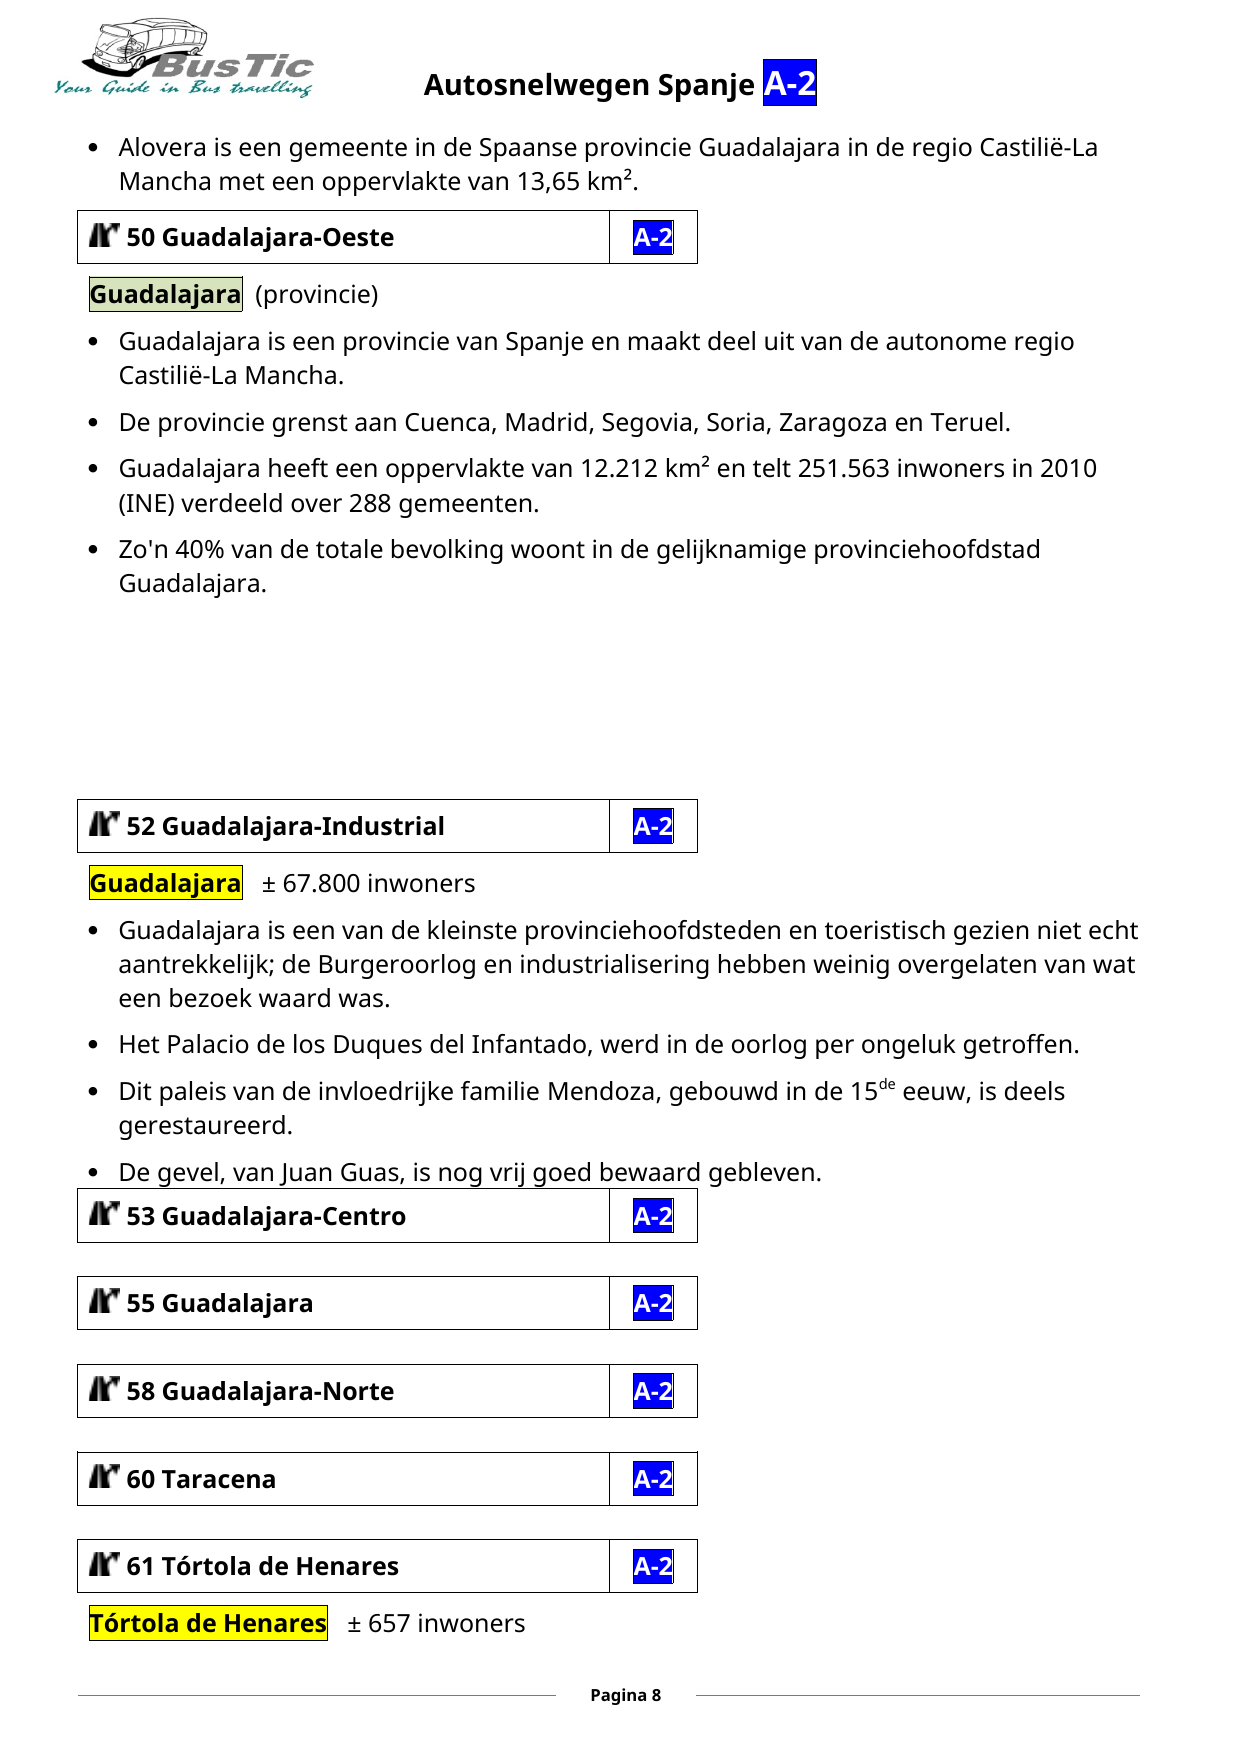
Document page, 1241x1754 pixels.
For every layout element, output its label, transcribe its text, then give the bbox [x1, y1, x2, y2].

list Guadalajara is een van de kleinste provinciehoofdsteden en toeristisch gezien niet echt aantrekkelijk; de Burgeroorlog en industrialisering hebben weinig overgelaten van wat een bezoek waard was. [89, 912, 1152, 1014]
picture [45, 14, 324, 102]
text Guadalajara is een provincie van Spanje en maakt deel uit van de autonome regio Castilië-La Mancha. [89, 324, 1152, 392]
table_header A-2 [610, 1453, 697, 1504]
text Zo'n 40% van de totale bevolking woont in de gelijknamige provinciehoofdstad Guadalajara. [89, 532, 1152, 600]
table_header A-2 [610, 1189, 697, 1241]
table_header A-2 [610, 800, 697, 852]
table_header 60 Taracena [78, 1453, 609, 1504]
table_header 52 Guadalajara-Industrial [78, 800, 609, 852]
text Tórtola de Henares ± 657 inwoners [328, 1605, 1152, 1640]
picture [88, 811, 120, 836]
text De provincie grenst aan Cuenca, Madrid, Segovia, Soria, Zaragoza en Teruel. [89, 404, 1152, 439]
table_header A-2 [610, 1277, 697, 1329]
table_header A-2 [610, 1540, 697, 1592]
picture [88, 223, 120, 247]
picture [88, 1552, 120, 1576]
text Guadalajara (provincie) [243, 276, 1152, 311]
list Dit paleis van de invloedrijke familie Mendoza, gebouwd in de 15de eeuw, is deels gerestaureerd. [89, 1074, 1152, 1142]
table_header 55 Guadalajara [78, 1277, 609, 1329]
list De gevel, van Juan Guas, is nog vrij goed bewaard gebleven. [89, 1154, 1152, 1188]
picture [88, 1288, 120, 1313]
text Alovera is een gemeente in de Spaanse provincie Guadalajara in de regio Castilië-La Mancha met een oppervlakte van 13,65 km². [89, 129, 1152, 198]
table_header 58 Guadalajara-Norte [78, 1365, 609, 1417]
table_header 61 Tórtola de Henares [78, 1540, 609, 1592]
picture [88, 1464, 120, 1488]
text Guadalajara heeft een oppervlakte van 12.212 km² en telt 251.563 inwoners in 2010 (INE) verdeeld over 288 gemeenten. [89, 451, 1152, 519]
text Guadalajara ± 67.800 inwoners [243, 865, 1152, 900]
table_header A-2 [610, 1365, 697, 1417]
picture [88, 1376, 120, 1401]
table_header 50 Guadalajara-Oeste [78, 211, 609, 263]
picture [88, 1201, 120, 1225]
table_header A-2 [610, 211, 697, 263]
list Het Palacio de los Duques del Infantado, werd in de oorlog per ongeluk getroffen. [89, 1027, 1152, 1061]
table_header 53 Guadalajara-Centro [78, 1189, 609, 1241]
